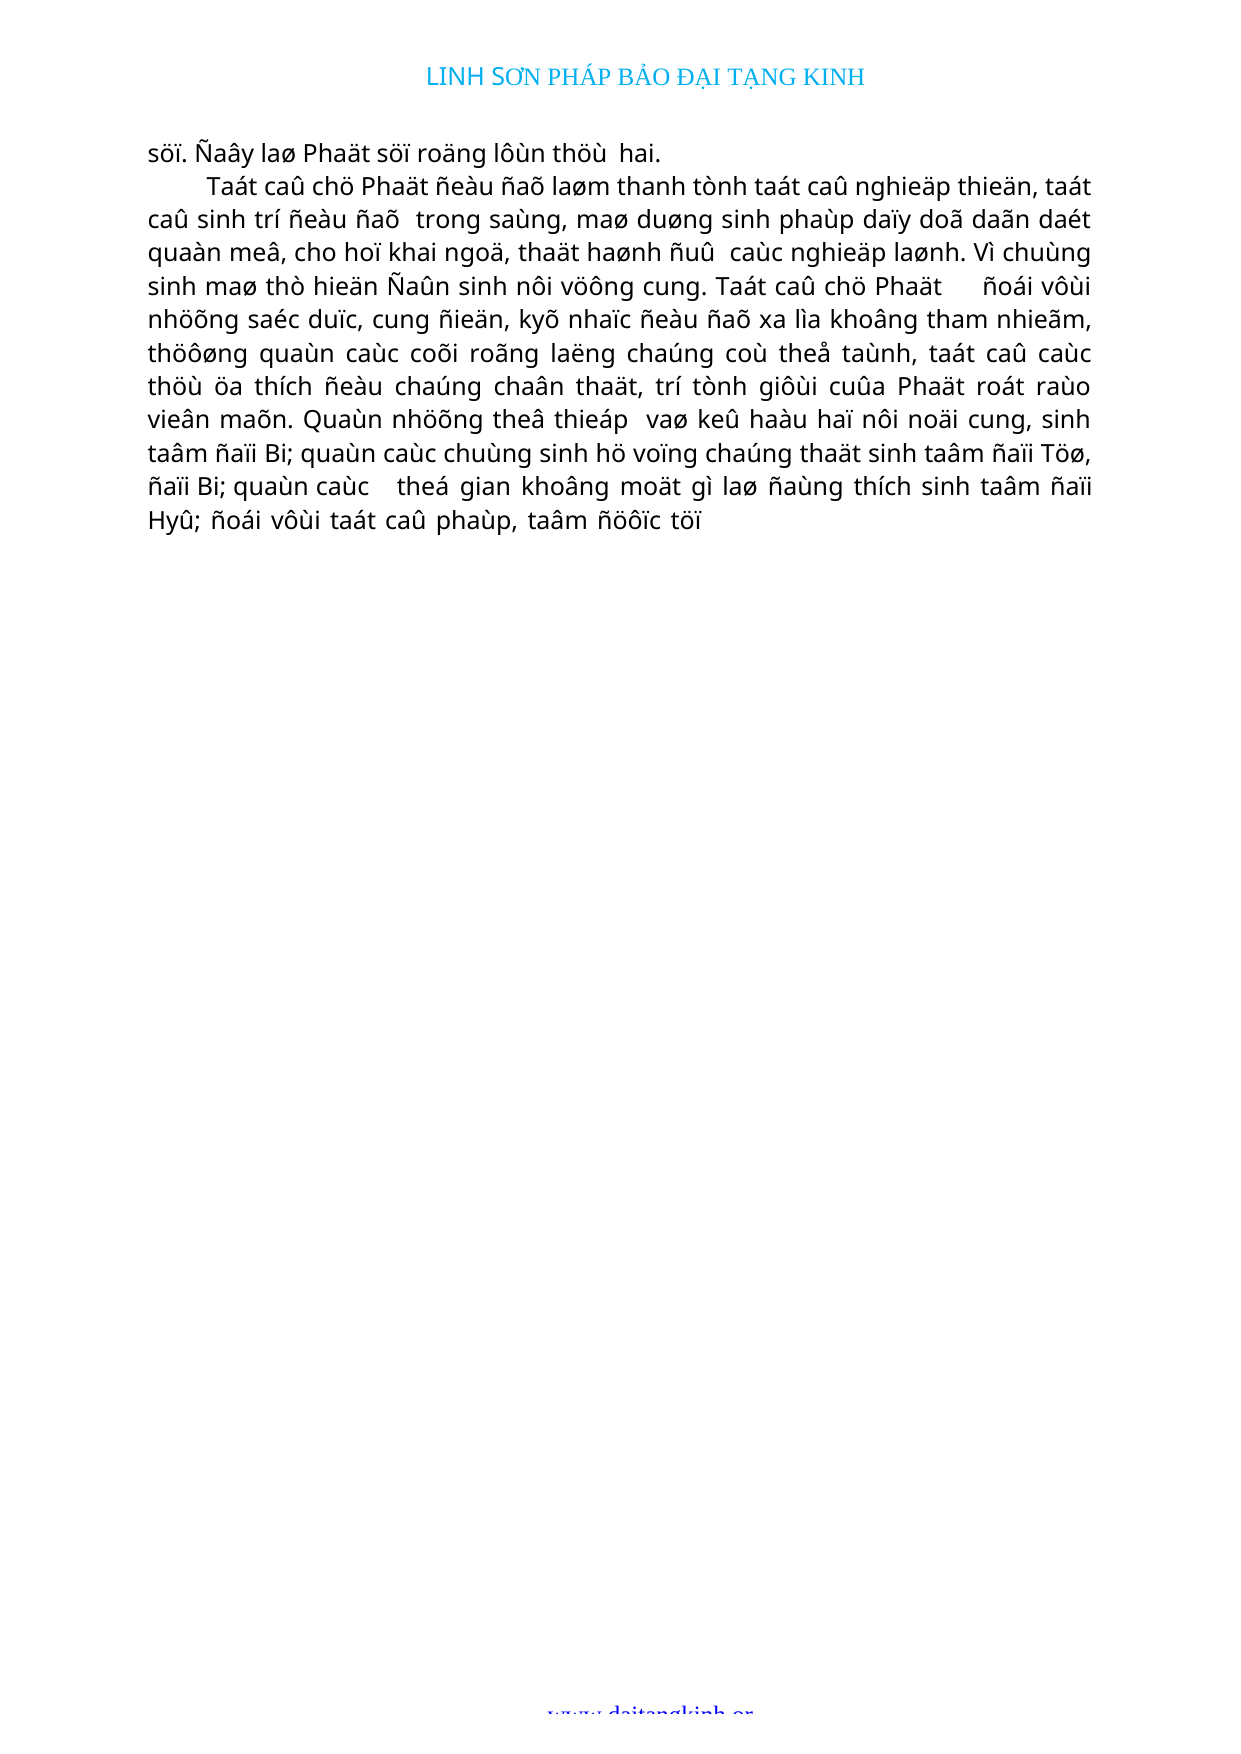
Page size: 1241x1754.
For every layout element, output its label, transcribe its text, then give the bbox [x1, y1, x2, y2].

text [147, 135, 1093, 169]
text Taát caû chö Phaät ñeàu ñaõ laøm thanh tònh taát caû nghieäp thieän, taát caû sinh trí ñeàu ñaõ trong saùng, maø duøng sinh phaùp daïy doã daãn daét quaàn meâ, cho hoï khai ngoä, thaät haønh ñuû caùc nghieäp laønh. Vì chuùng sinh maø thò hieän Ñaûn sinh nôi vöông cung. Taát caû chö Phaät ñoái vôùi nhöõng saéc duïc, cung ñieän, kyõ nhaïc ñeàu ñaõ xa lìa khoâng tham nhieãm, thöôøng quaùn caùc coõi roãng laëng chaúng coù theå taùnh, taát caû caùc thöù öa thích ñeàu chaúng chaân thaät, trí tònh giôùi cuûa Phaät roát raùo vieân maõn. Quaùn nhöõng theâ thieáp vaø keû haàu haï nôi noäi cung, sinh taâm ñaïi Bi; quaùn caùc chuùng sinh hö voïng chaúng thaät sinh taâm ñaïi Töø, ñaïi Bi; quaùn caùc theá gian khoâng moät gì laø ñaùng thích sinh taâm ñaïi Hyû; ñoái vôùi taát caû phaùp, taâm ñöôïc töï [147, 169, 1093, 536]
